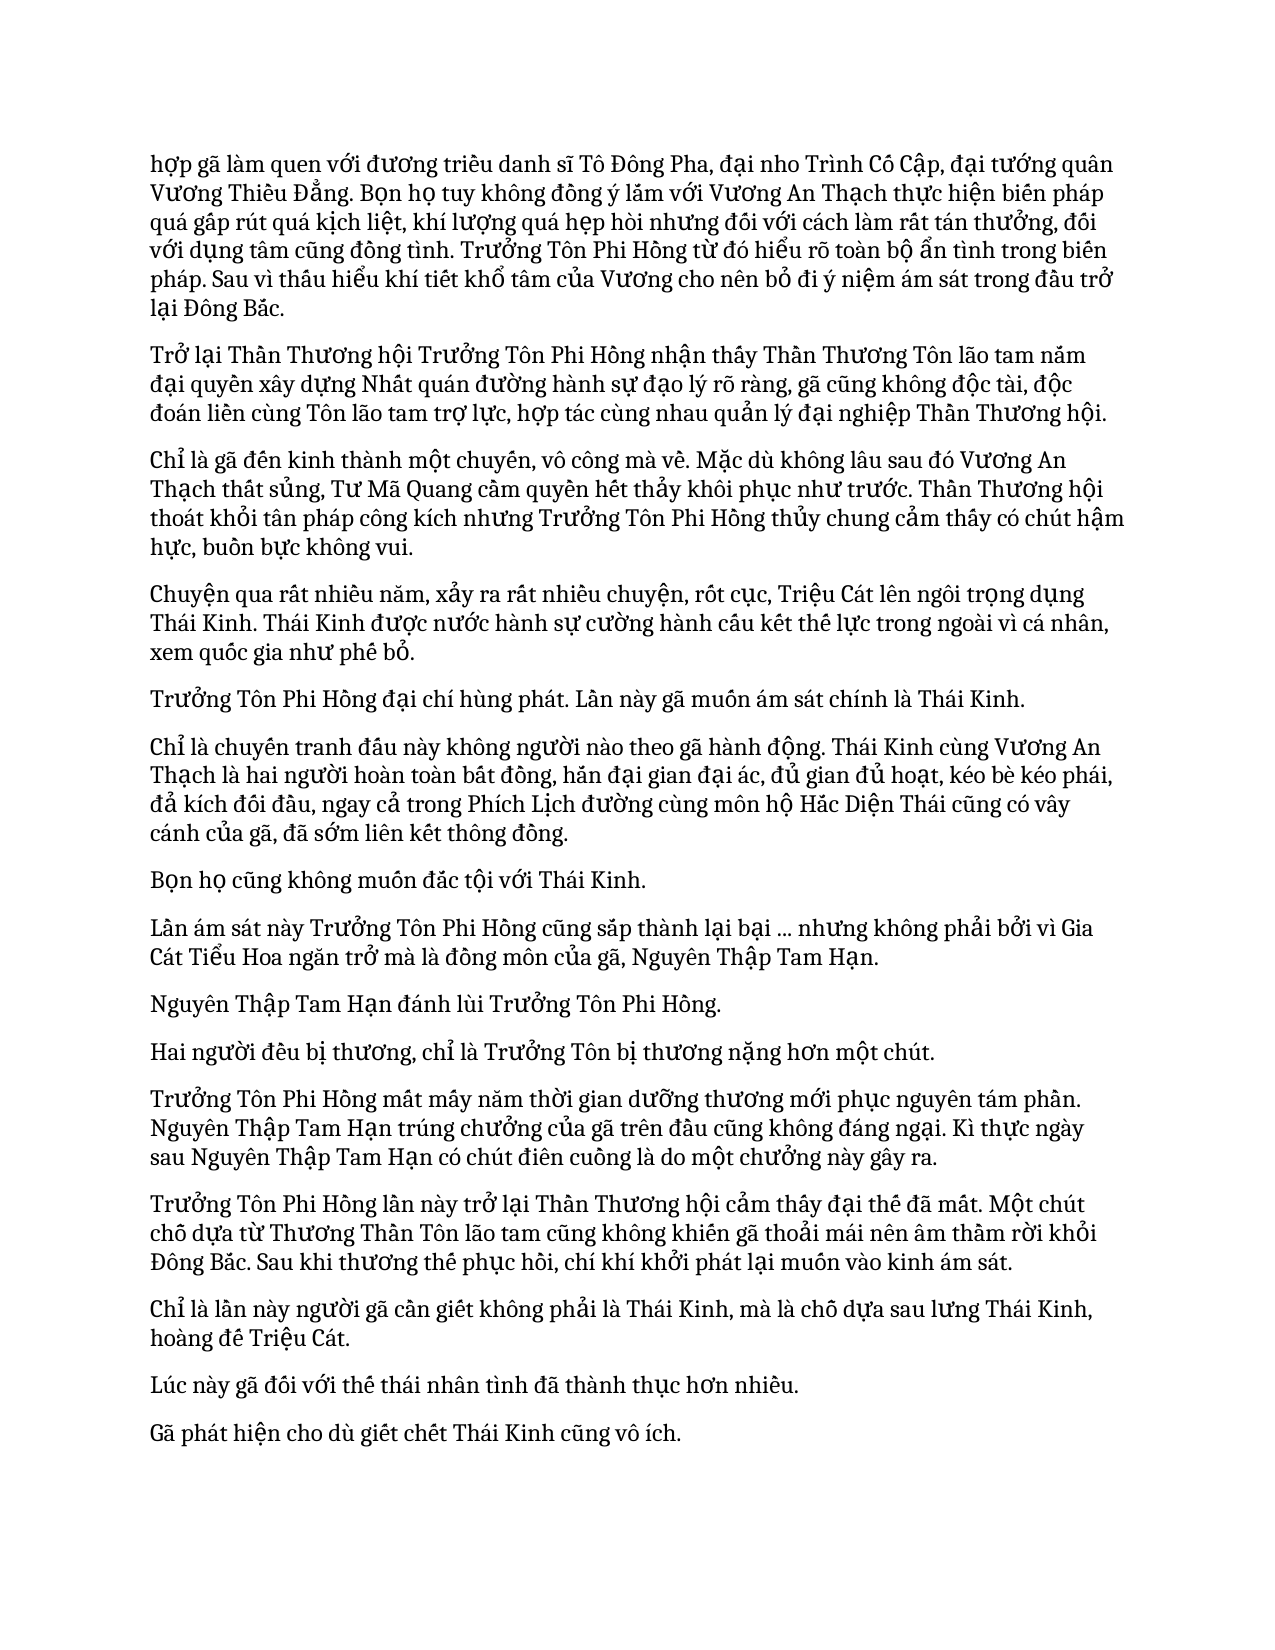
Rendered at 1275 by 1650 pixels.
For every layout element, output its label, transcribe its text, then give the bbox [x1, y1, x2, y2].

text Chuyện qua rất nhiều năm, xảy ra rất nhiều chuyện, rốt cục, Triệu Cát lên ngôi trọng dụng Thái Kinh. Thái Kinh được nước hành sự cường hành cấu kết thế lực trong ngoài vì cá nhân, xem quốc gia như phế bỏ. [150, 580, 1125, 666]
text Trưởng Tôn Phi Hồng lần này trở lại Thần Thương hội cảm thấy đại thế đã mất. Một chút chỗ dựa từ Thương Thần Tôn lão tam cũng không khiến gã thoải mái nên âm thầm rời khỏi Đông Bắc. Sau khi thương thế phục hồi, chí khí khởi phát lại muốn vào kinh ám sát. [150, 1190, 1125, 1276]
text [150, 150, 1125, 322]
text Chỉ là chuyến tranh đấu này không người nào theo gã hành động. Thái Kinh cùng Vương An Thạch là hai người hoàn toàn bất đồng, hắn đại gian đại ác, đủ gian đủ hoạt, kéo bè kéo phái, đả kích đối đầu, ngay cả trong Phích Lịch đường cùng môn hộ Hắc Diện Thái cũng có vây cánh của gã, đã sớm liên kết thông đồng. [150, 732, 1125, 847]
text Trưởng Tôn Phi Hồng đại chí hùng phát. Lần này gã muốn ám sát chính là Thái Kinh. [150, 685, 1125, 714]
text Lần ám sát này Trưởng Tôn Phi Hồng cũng sắp thành lại bại ... nhưng không phải bởi vì Gia Cát Tiểu Hoa ngăn trở mà là đồng môn của gã, Nguyên Thập Tam Hạn. [150, 914, 1125, 971]
text Chỉ là gã đến kinh thành một chuyến, vô công mà về. Mặc dù không lâu sau đó Vương An Thạch thất sủng, Tư Mã Quang cầm quyền hết thảy khôi phục như trước. Thần Thương hội thoát khỏi tân pháp công kích nhưng Trưởng Tôn Phi Hồng thủy chung cảm thấy có chút hậm hực, buồn bực không vui. [150, 446, 1125, 561]
text Bọn họ cũng không muốn đắc tội với Thái Kinh. [150, 866, 1125, 895]
text Hai người đều bị thương, chỉ là Trưởng Tôn bị thương nặng hơn một chút. [150, 1037, 1125, 1066]
text Nguyên Thập Tam Hạn đánh lùi Trưởng Tôn Phi Hồng. [150, 990, 1125, 1019]
text Gã phát hiện cho dù giết chết Thái Kinh cũng vô ích. [150, 1419, 1125, 1447]
text Lúc này gã đối với thế thái nhân tình đã thành thục hơn nhiều. [150, 1371, 1125, 1400]
text Trở lại Thần Thương hội Trưởng Tôn Phi Hồng nhận thấy Thần Thương Tôn lão tam nắm đại quyền xây dựng Nhất quán đường hành sự đạo lý rõ ràng, gã cũng không độc tài, độc đoán liền cùng Tôn lão tam trợ lực, hợp tác cùng nhau quản lý đại nghiệp Thần Thương hội. [150, 341, 1125, 427]
text Chỉ là lần này người gã cần giết không phải là Thái Kinh, mà là chỗ dựa sau lưng Thái Kinh, hoàng đế Triệu Cát. [150, 1295, 1125, 1352]
text Trưởng Tôn Phi Hồng mất mấy năm thời gian dưỡng thương mới phục nguyên tám phần. Nguyên Thập Tam Hạn trúng chưởng của gã trên đầu cũng không đáng ngại. Kì thực ngày sau Nguyên Thập Tam Hạn có chút điên cuồng là do một chưởng này gây ra. [150, 1085, 1125, 1171]
